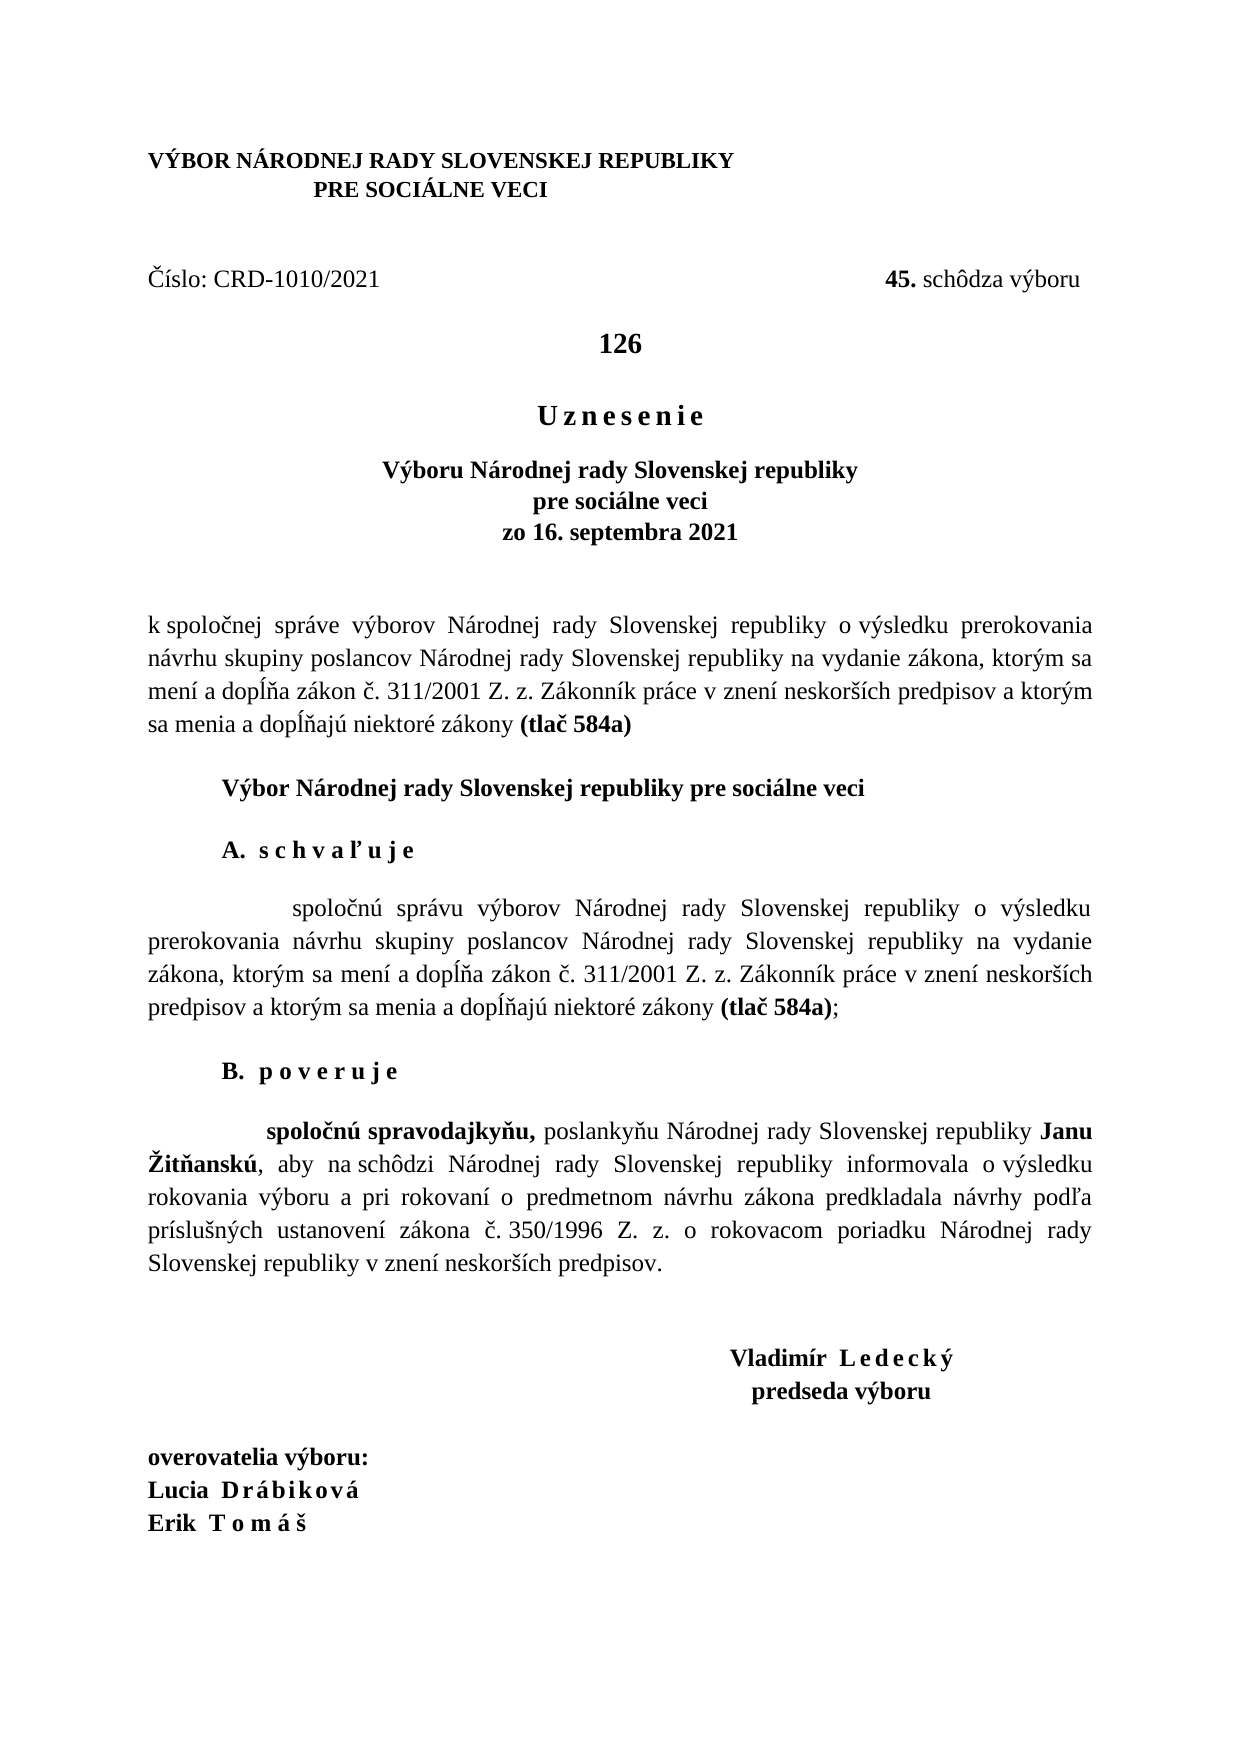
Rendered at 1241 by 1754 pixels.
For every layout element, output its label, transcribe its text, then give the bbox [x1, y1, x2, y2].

text Vladimír Ledecký [590, 1343, 1093, 1372]
text k spoločnej správe výborov Národnej rady Slovenskej republiky o výsledku prerokovania návrhu skupiny poslancov Národnej rady Slovenskej republiky na vydanie zákona, ktorým sa mení a dopĺňa zákon č. 311/2001 Z. z. Zákonník práce v znení neskorších predpisov a ktorým sa menia a dopĺňajú niektoré zákony (tlač 584a) [148, 610, 1093, 738]
text Uznesenie [148, 398, 1093, 432]
text 126 [148, 326, 1093, 359]
subtitle s c h v a ľ u j e [221, 836, 1093, 864]
text Výbor Národnej rady Slovenskej republiky pre sociálne veci [221, 773, 1093, 802]
text overovatelia výboru: [148, 1442, 1093, 1471]
text predseda výboru [590, 1376, 1093, 1405]
text pre sociálne veci [148, 486, 1093, 515]
text Výbor Národnej rady Slovenskej republiky [148, 148, 1093, 174]
text pre sociálne veci [148, 176, 1093, 202]
list p o v e r u j e [221, 1056, 1093, 1085]
text Erik T o m á š [148, 1508, 1093, 1537]
text Výboru Národnej rady Slovenskej republiky [148, 455, 1093, 484]
text Lucia Drábiková [148, 1475, 1093, 1504]
text Číslo: CRD-1010/2021 45. schôdza výboru [148, 264, 1093, 293]
text zo 16. septembra 2021 [148, 517, 1093, 546]
text spoločnú spravodajkyňu, poslankyňu Národnej rady Slovenskej republiky Janu Žitňanskú, aby na schôdzi Národnej rady Slovenskej republiky informovala o výsledku rokovania výboru a pri rokovaní o predmetnom návrhu zákona predkladala návrhy podľa príslušných ustanovení zákona č. 350/1996 Z. z. o rokovacom poriadku Národnej rady Slovenskej republiky v znení neskorších predpisov. [148, 1116, 1093, 1277]
text spoločnú správu výborov Národnej rady Slovenskej republiky o výsledku prerokovania návrhu skupiny poslancov Národnej rady Slovenskej republiky na vydanie zákona, ktorým sa mení a dopĺňa zákon č. 311/2001 Z. z. Zákonník práce v znení neskorších predpisov a ktorým sa menia a dopĺňajú niektoré zákony (tlač 584a); [148, 893, 1093, 1021]
